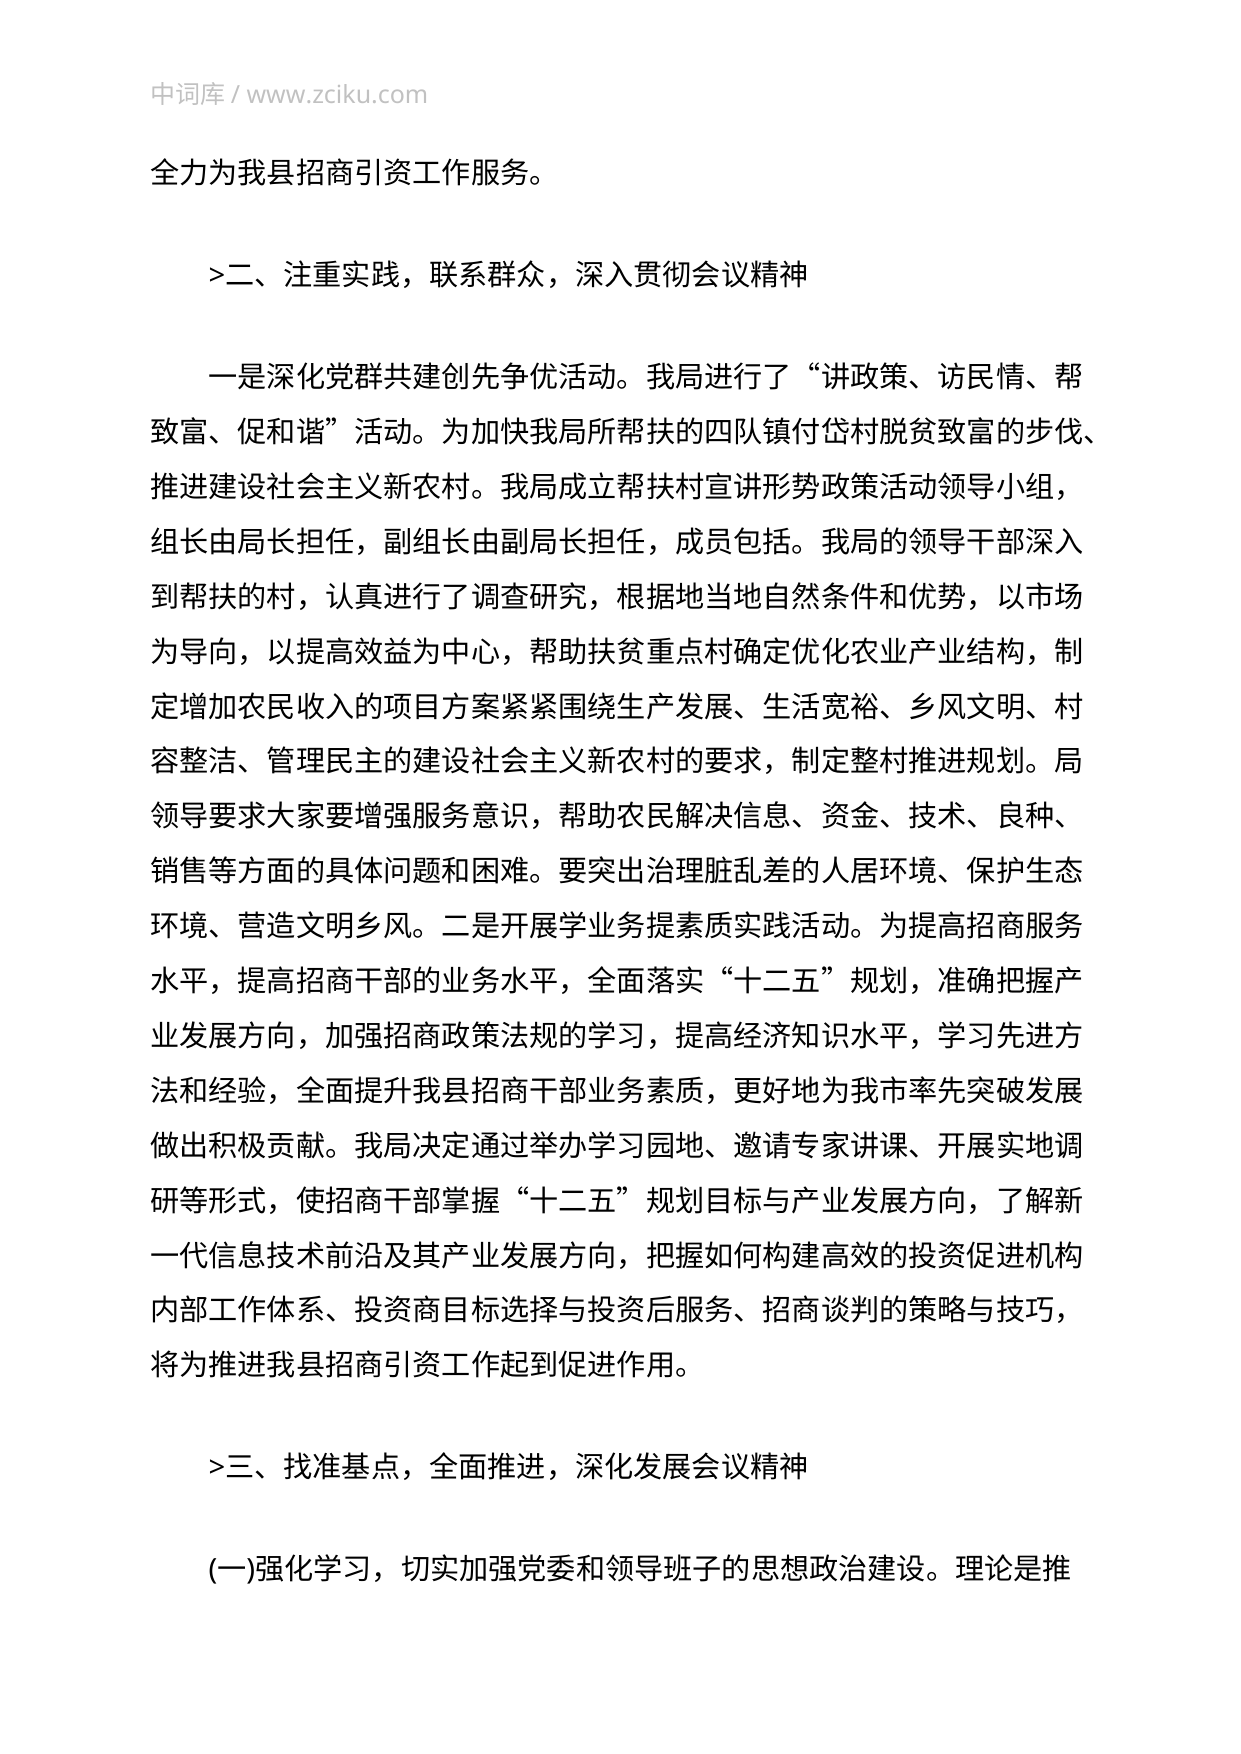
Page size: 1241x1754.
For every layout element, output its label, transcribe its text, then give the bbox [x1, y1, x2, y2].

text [150, 150, 1090, 192]
text >二、注重实践，联系群众，深入贯彻会议精神 [150, 252, 1090, 294]
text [150, 1546, 1090, 1588]
text >三、找准基点，全面推进，深化发展会议精神 [150, 1444, 1090, 1486]
text 一是深化党群共建创先争优活动。我局进行了“讲政策、访民情、帮致富、促和谐”活动。为加快我局所帮扶的四队镇付岱村脱贫致富的步伐、推进建设社会主义新农村。我局成立帮扶村宣讲形势政策活动领导小组，组长由局长担任，副组长由副局长担任，成员包括。我局的领导干部深入到帮扶的村，认真进行了调查研究，根据地当地自然条件和优势，以市场为导向，以提高效益为中心，帮助扶贫重点村确定优化农业产业结构，制定增加农民收入的项目方案紧紧围绕生产发展、生活宽裕、乡风文明、村容整洁、管理民主的建设社会主义新农村的要求，制定整村推进规划。局领导要求大家要增强服务意识，帮助农民解决信息、资金、技术、良种、销售等方面的具体问题和困难。要突出治理脏乱差的人居环境、保护生态环境、营造文明乡风。二是开展学业务提素质实践活动。为提高招商服务水平，提高招商干部的业务水平，全面落实“十二五”规划，准确把握产业发展方向，加强招商政策法规的学习，提高经济知识水平，学习先进方法和经验，全面提升我县招商干部业务素质，更好地为我市率先突破发展做出积极贡献。我局决定通过举办学习园地、邀请专家讲课、开展实地调研等形式，使招商干部掌握“十二五”规划目标与产业发展方向，了解新一代信息技术前沿及其产业发展方向，把握如何构建高效的投资促进机构内部工作体系、投资商目标选择与投资后服务、招商谈判的策略与技巧，将为推进我县招商引资工作起到促进作用。 [150, 354, 1090, 1384]
